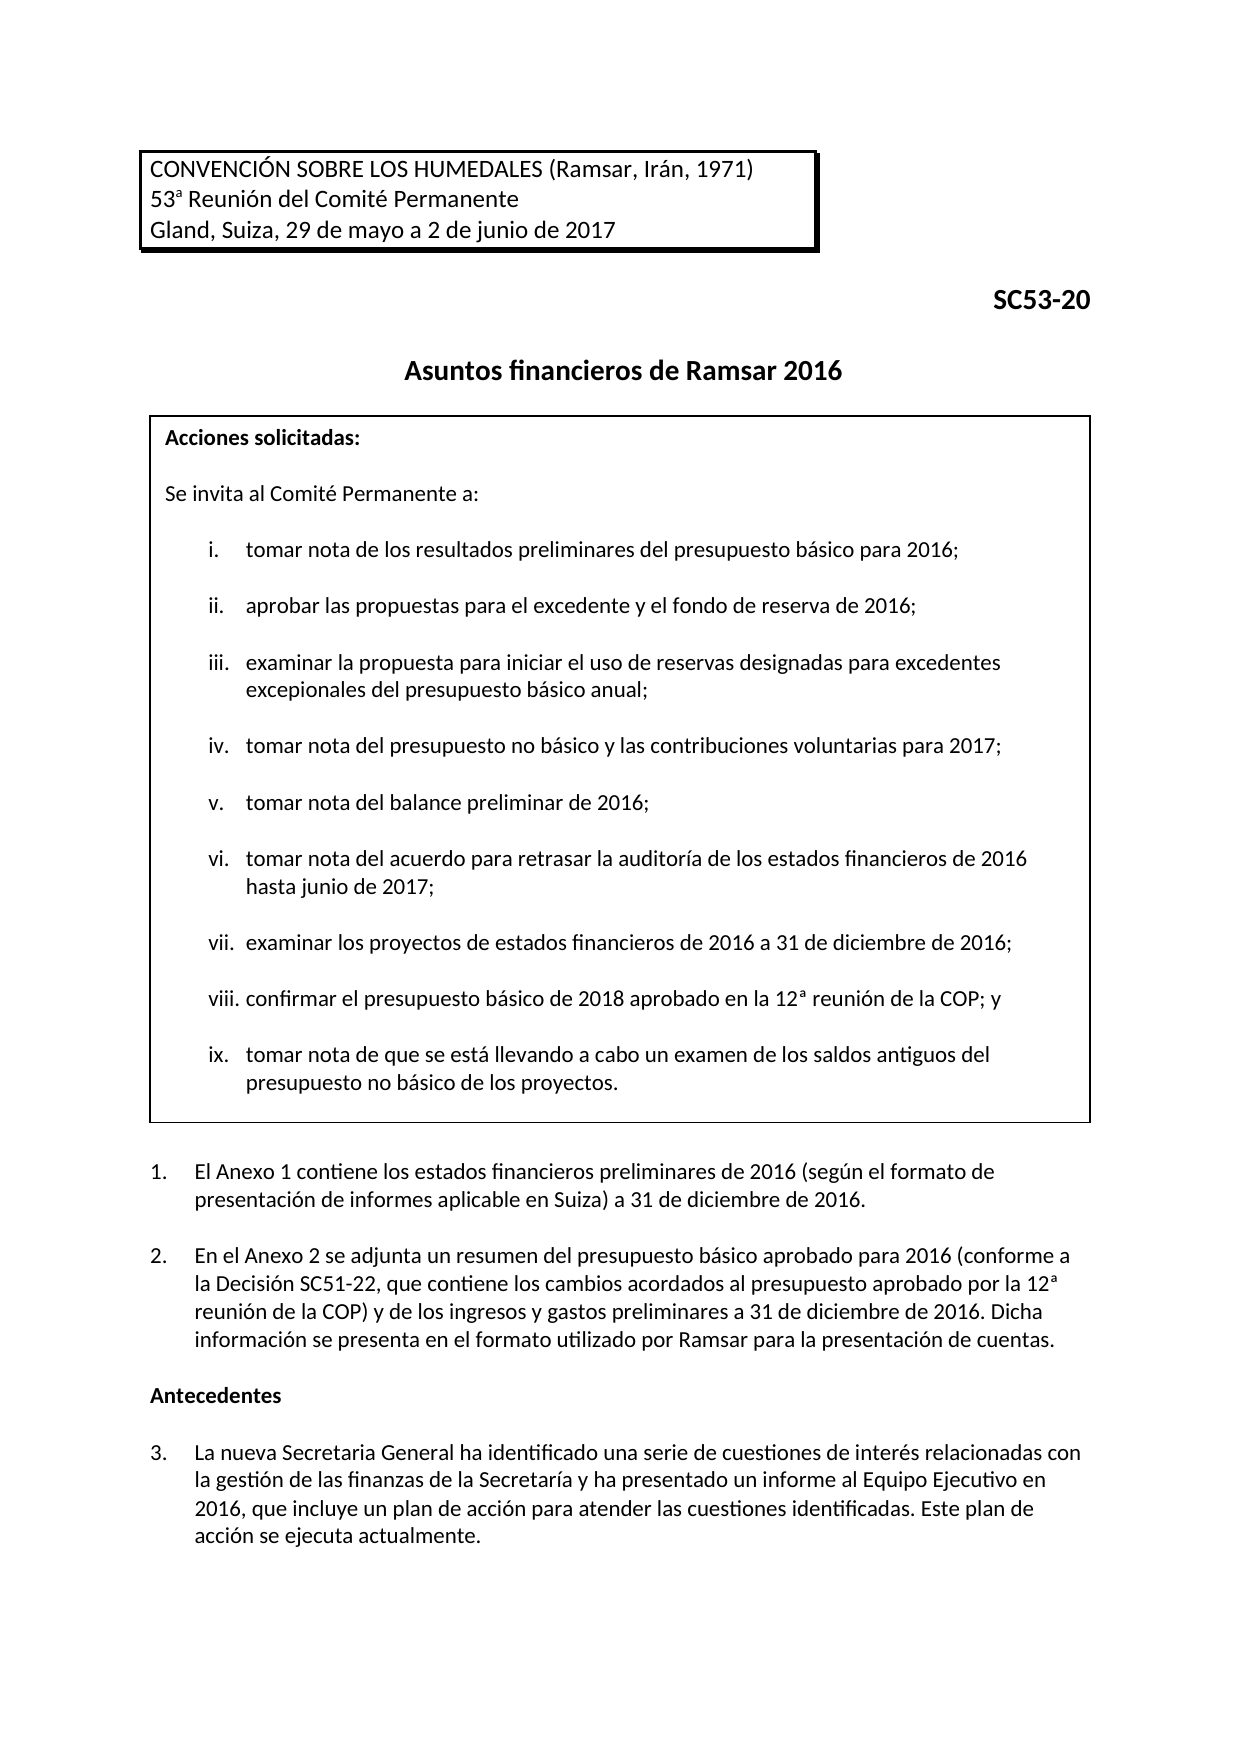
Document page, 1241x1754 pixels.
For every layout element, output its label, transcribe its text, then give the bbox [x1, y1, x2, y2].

list En el Anexo 2 se adjunta un resumen del presupuesto básico aprobado para 2016 (conforme a la Decisión SC51-22, que contiene los cambios acordados al presupuesto aprobado por la 12ª reunión de la COP) y de los ingresos y gastos preliminares a 31 de diciembre de 2016. Dicha información se presenta en el formato utilizado por Ramsar para la presentación de cuentas. [150, 1241, 1090, 1353]
list El Anexo 1 contiene los estados financieros preliminares de 2016 (según el formato de presentación de informes aplicable en Suiza) a 31 de diciembre de 2016. [150, 1157, 1090, 1213]
text CONVENCIÓN SOBRE LOS HUMEDALES (Ramsar, Irán, 1971) [142, 153, 814, 181]
text SC53-20 [150, 281, 1090, 317]
text Gland, Suiza, 29 de mayo a 2 de junio de 2017 [142, 211, 814, 247]
text 53a Reunión del Comité Permanente [142, 181, 814, 211]
text Asuntos financieros de Ramsar 2016 [150, 352, 1090, 388]
list La nueva Secretaria General ha identificado una serie de cuestiones de interés relacionadas con la gestión de las finanzas de la Secretaría y ha presentado un informe al Equipo Ejecutivo en 2016, que incluye un plan de acción para atender las cuestiones identificadas. Este plan de acción se ejecuta actualmente. [150, 1438, 1090, 1550]
text Antecedentes [150, 1382, 1090, 1409]
